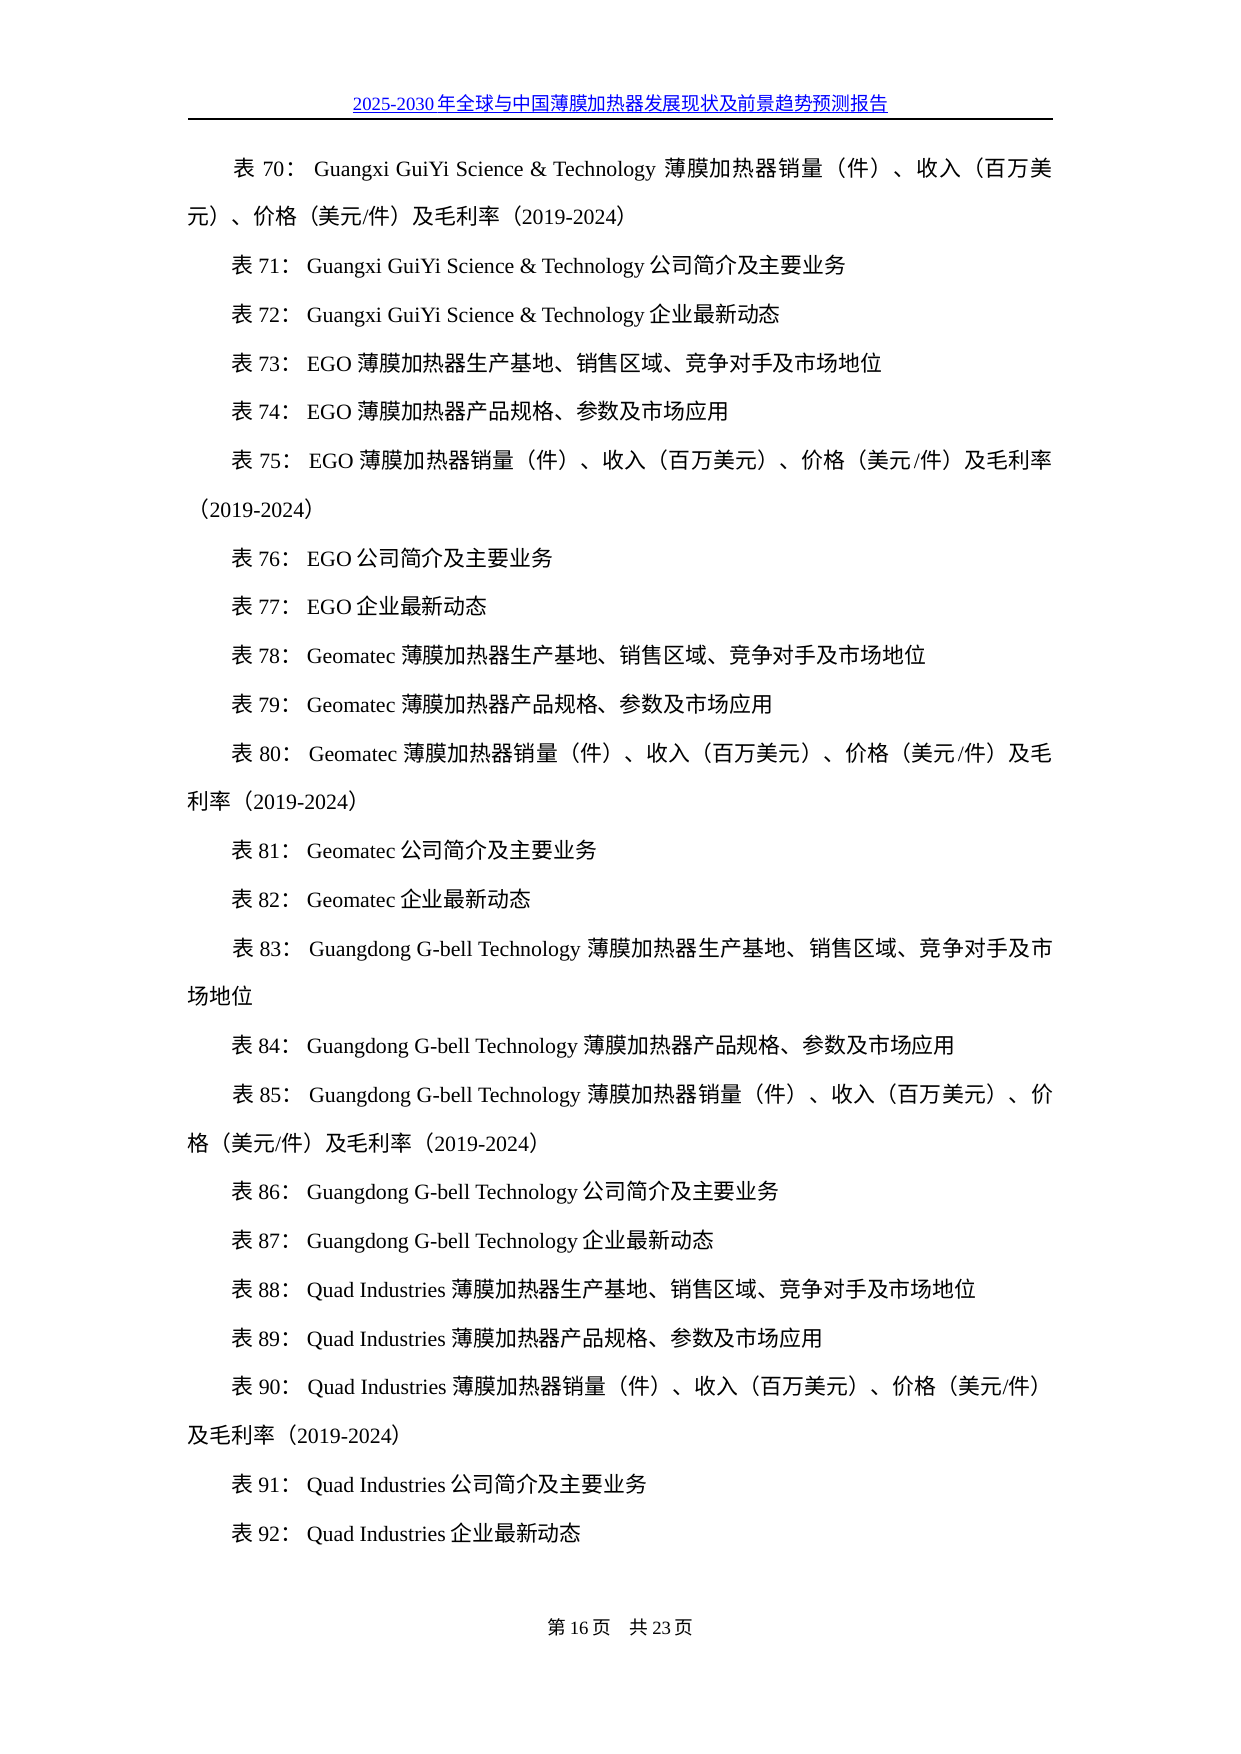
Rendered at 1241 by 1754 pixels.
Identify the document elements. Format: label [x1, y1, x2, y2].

text [187, 150, 1053, 1548]
